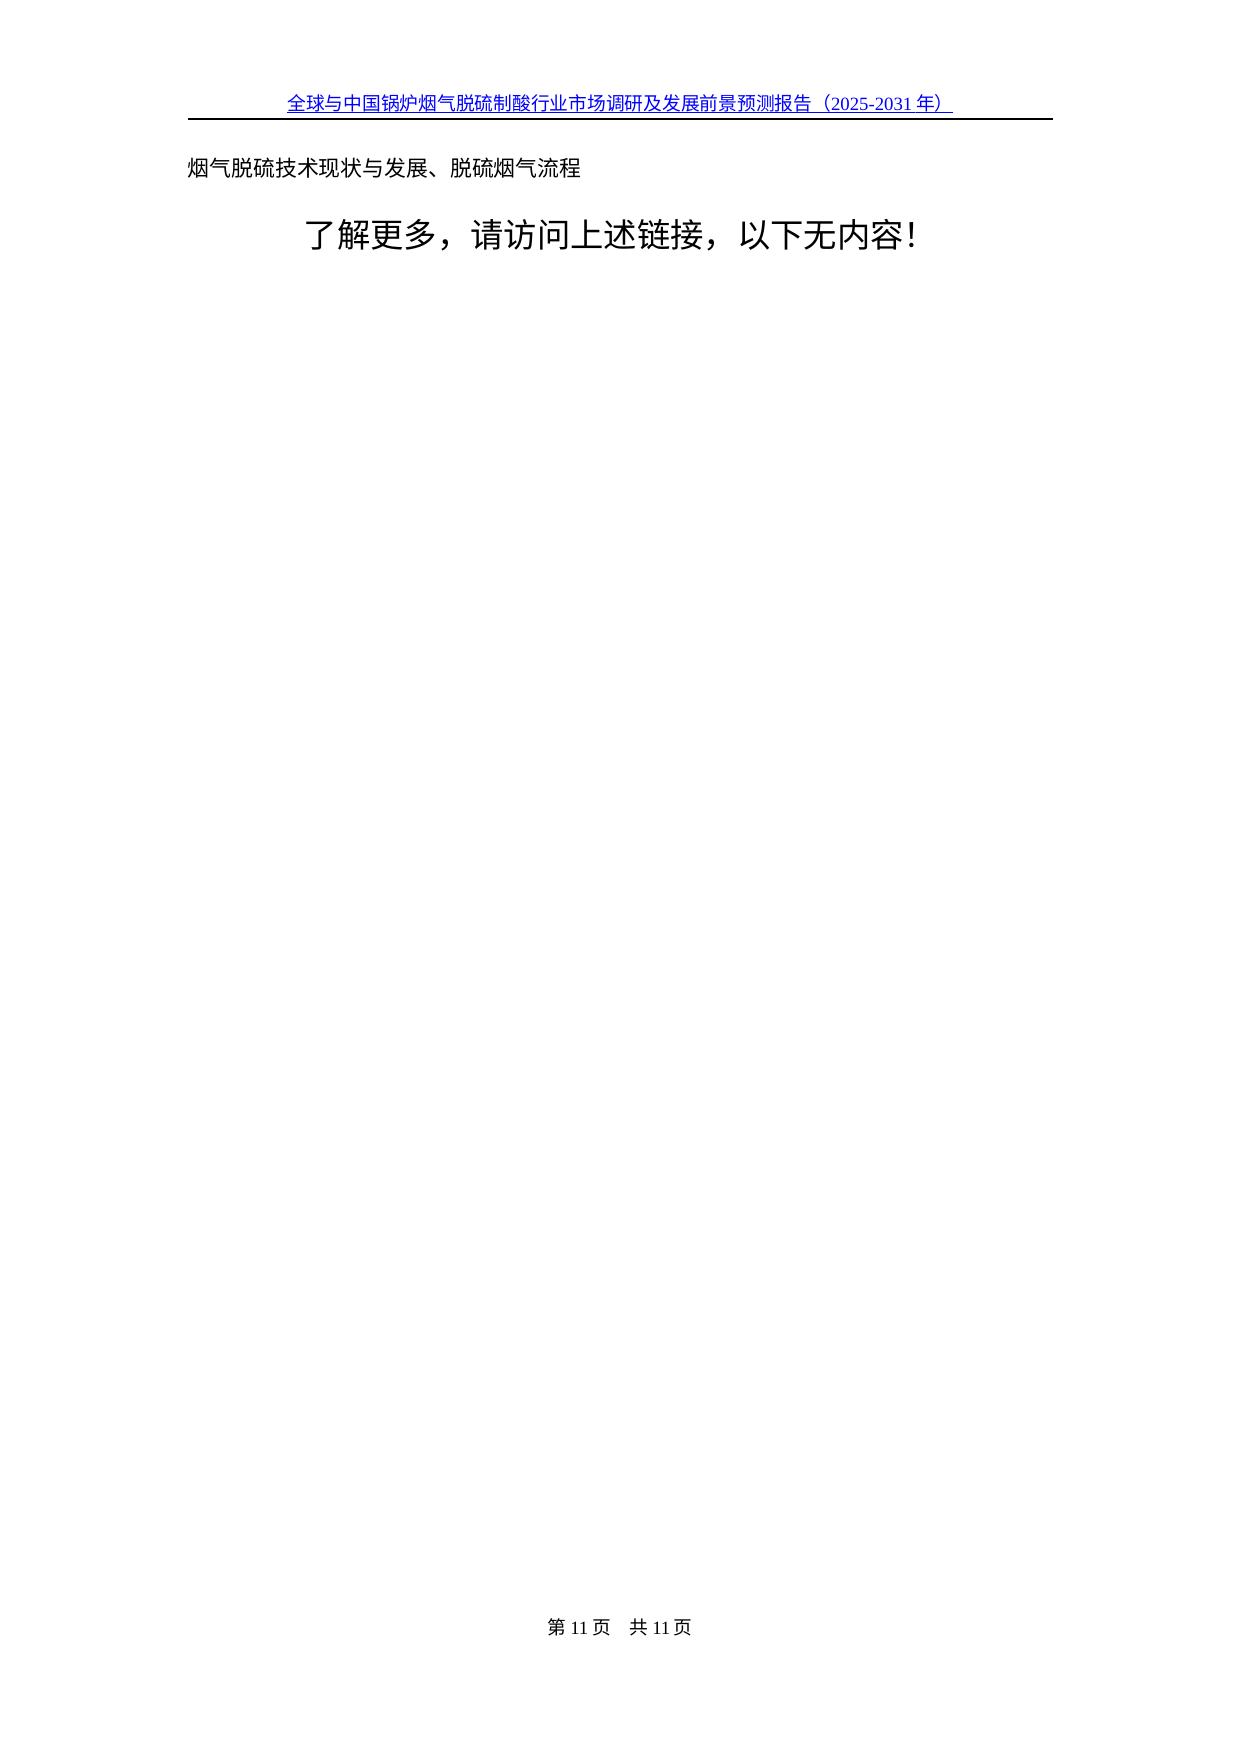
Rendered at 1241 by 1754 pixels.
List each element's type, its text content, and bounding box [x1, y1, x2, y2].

title 了解更多，请访问上述链接，以下无内容！ [187, 200, 1053, 265]
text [187, 150, 1053, 183]
